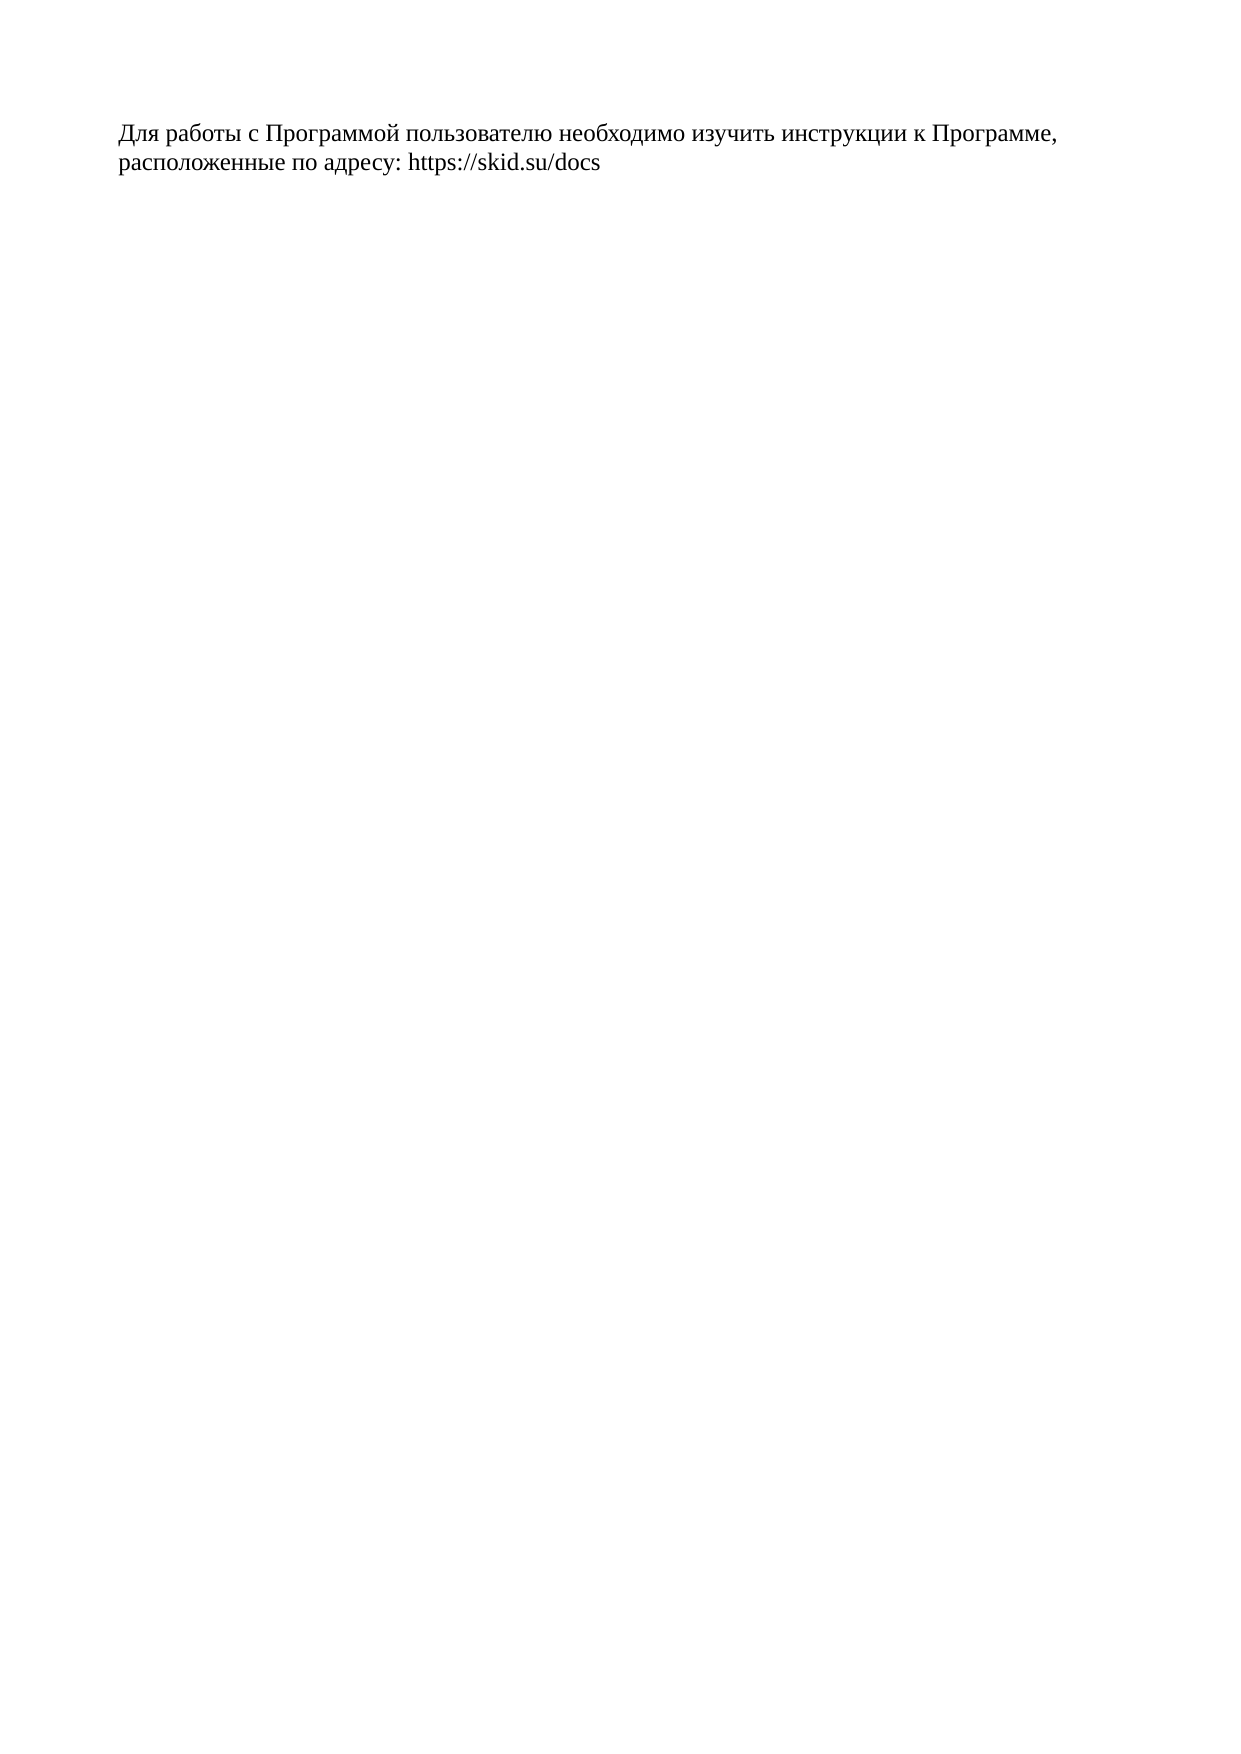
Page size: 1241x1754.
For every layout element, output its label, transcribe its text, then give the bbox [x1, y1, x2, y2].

text Для работы с Программой пользователю необходимо изучить инструкции к Программе, расположенные по адресу: https://skid.su/docs [118, 118, 1122, 176]
